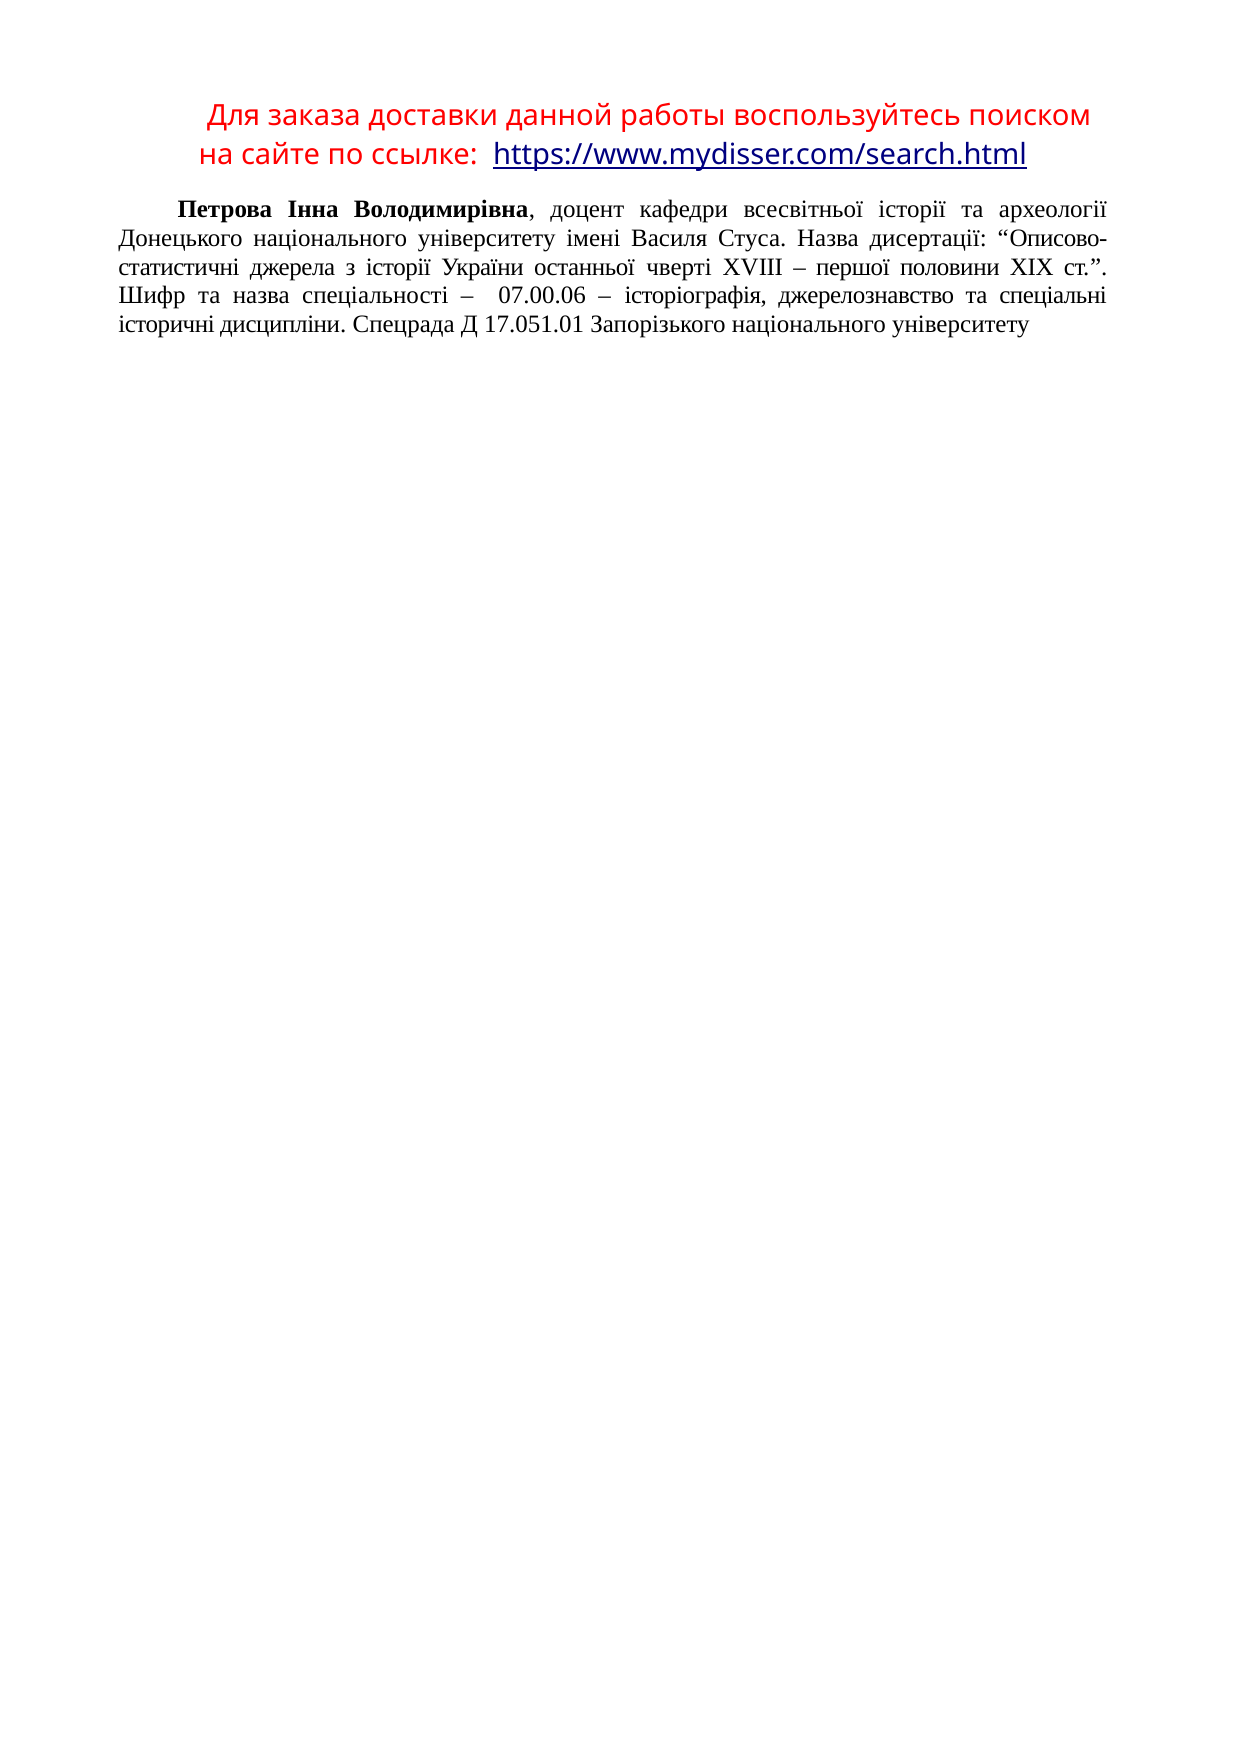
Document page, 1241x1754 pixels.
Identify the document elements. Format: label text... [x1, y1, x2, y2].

text Петрова Інна Володимирівна, доцент кафедри всесвітньої історії та археології Донецького національного університету імені Василя Стуса. Назва дисертації: “Описово-статистичні джерела з історії України останньої чверті ХVІІІ – першої половини ХІХ ст.”. Шифр та назва спеціальності – 07.00.06 – історіографія, джерелознавство та спеціальні історичні дисципліни. Спецрада Д 17.051.01 Запорізького національного університету [118, 194, 1107, 338]
